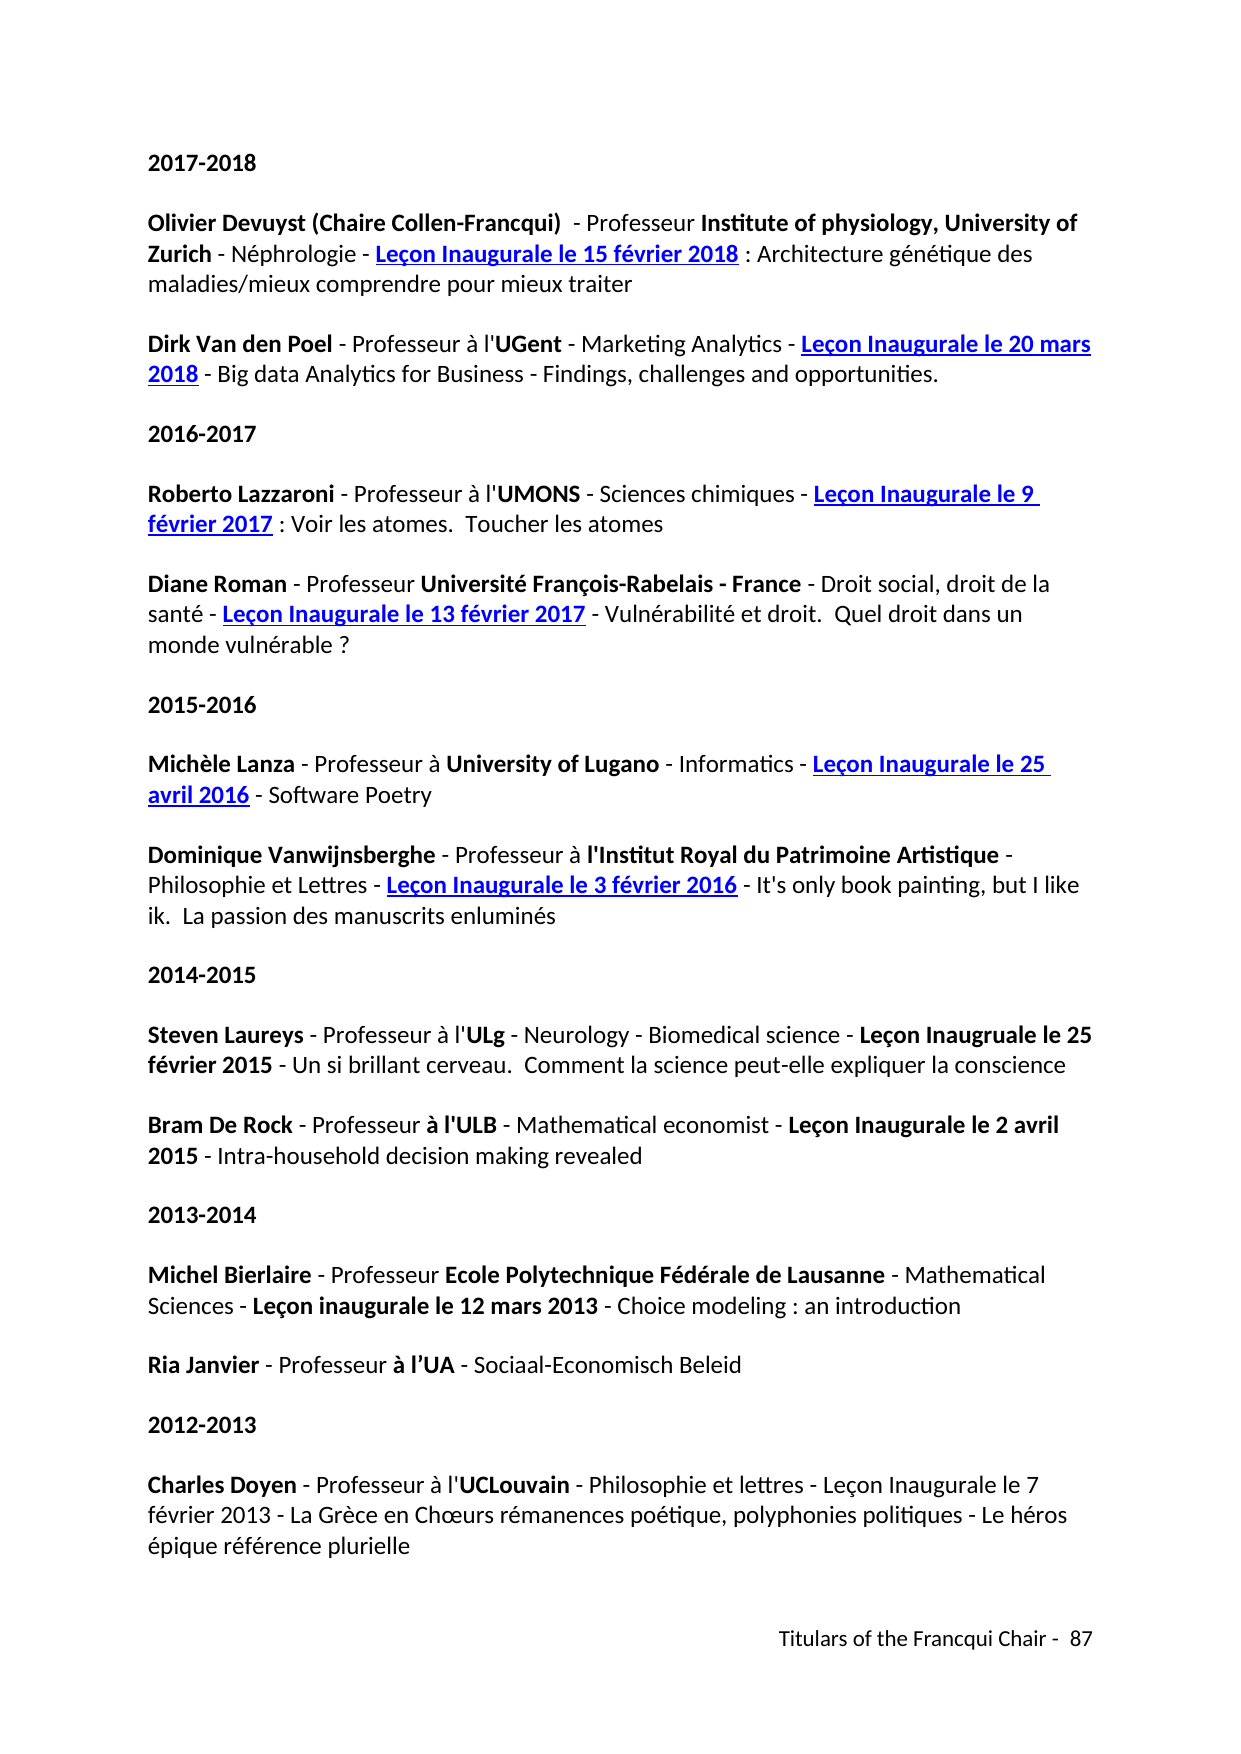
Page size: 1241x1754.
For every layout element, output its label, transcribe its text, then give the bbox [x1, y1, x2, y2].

text Charles Doyen - Professeur à l'UCLouvain - Philosophie et lettres - Leçon Inaugurale le 7 février 2013 - La Grèce en Chœurs rémanences poétique, polyphonies politiques - Le héros épique référence plurielle [148, 1469, 1093, 1560]
text 2012-2013 [148, 1409, 1093, 1440]
text 2017-2018 [148, 148, 1093, 178]
text Ria Janvier - Professeur à l’UA - Sociaal-Economisch Beleid [148, 1349, 1093, 1380]
text Dominique Vanwijnsberghe - Professeur à l'Institut Royal du Patrimoine Artistique -Philosophie et Lettres - Leçon Inaugurale le 3 février 2016 - It's only book painting, but I like ik. La passion des manuscrits enluminés [148, 839, 1093, 930]
text 2015-2016 [148, 689, 1093, 719]
text 2014-2015 [148, 959, 1093, 990]
text Steven Laureys - Professeur à l'ULg - Neurology - Biomedical science - Leçon Inaugruale le 25 février 2015 - Un si brillant cerveau. Comment la science peut-elle expliquer la conscience [148, 1019, 1093, 1080]
text Michel Bierlaire - Professeur Ecole Polytechnique Fédérale de Lausanne - Mathematical Sciences - Leçon inaugurale le 12 mars 2013 - Choice modeling : an introduction [148, 1259, 1093, 1320]
text Roberto Lazzaroni - Professeur à l'UMONS - Sciences chimiques - Leçon Inaugurale le 9 février 2017 : Voir les atomes. Toucher les atomes [148, 478, 1093, 539]
text 2013-2014 [148, 1199, 1093, 1230]
text Diane Roman - Professeur Université François-Rabelais - France - Droit social, droit de la santé - Leçon Inaugurale le 13 février 2017 - Vulnérabilité et droit. Quel droit dans un monde vulnérable ? [148, 568, 1093, 660]
text Olivier Devuyst (Chaire Collen-Francqui) - Professeur Institute of physiology, University of Zurich - Néphrologie - Leçon Inaugurale le 15 février 2018 : Architecture génétique des maladies/mieux comprendre pour mieux traiter [148, 207, 1093, 299]
text Bram De Rock - Professeur à l'ULB - Mathematical economist - Leçon Inaugurale le 2 avril 2015 - Intra-household decision making revealed [148, 1109, 1093, 1170]
text Michèle Lanza - Professeur à University of Lugano - Informatics - Leçon Inaugurale le 25 avril 2016 - Software Poetry [148, 748, 1093, 809]
text Dirk Van den Poel - Professeur à l'UGent - Marketing Analytics - Leçon Inaugurale le 20 mars 2018 - Big data Analytics for Business - Findings, challenges and opportunities. [148, 328, 1093, 389]
text 2016-2017 [148, 418, 1093, 449]
